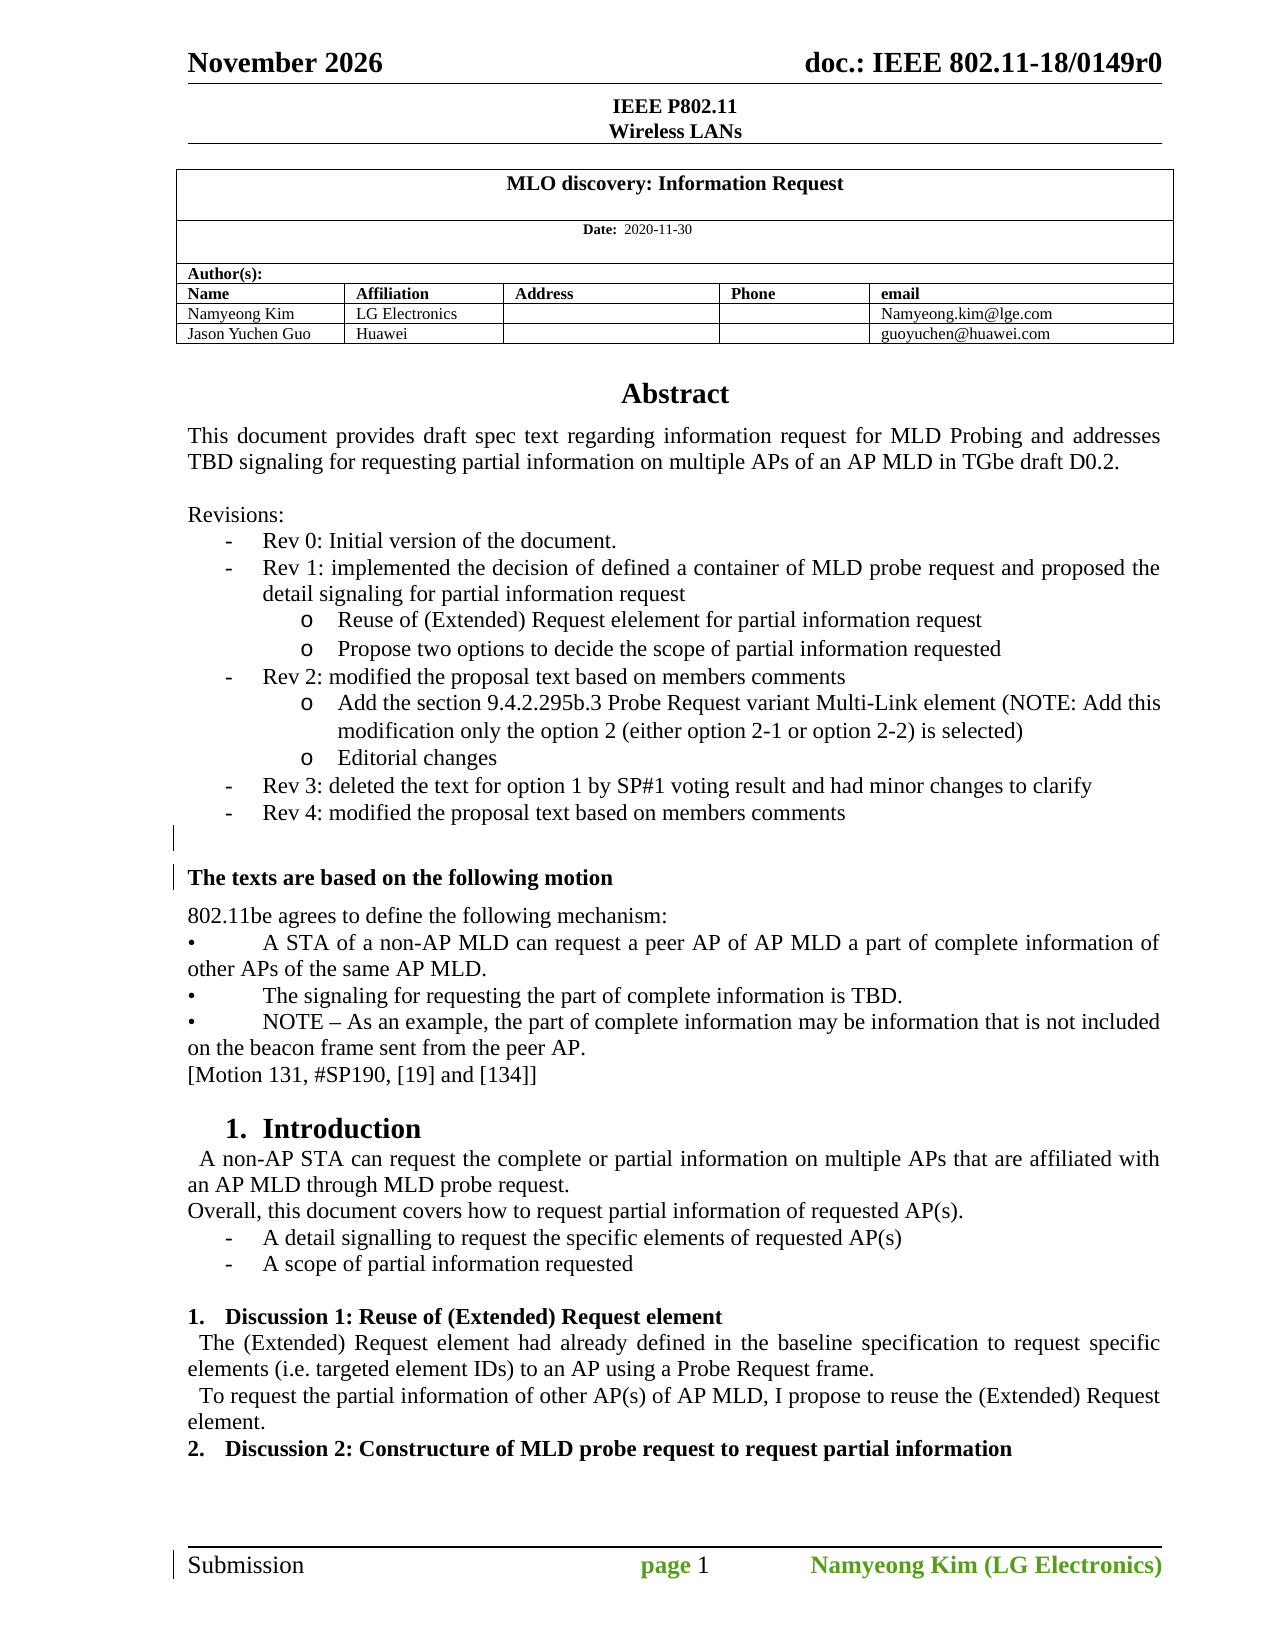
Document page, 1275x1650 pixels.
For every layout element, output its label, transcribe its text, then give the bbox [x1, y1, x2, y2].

text The texts are based on the following motion [187, 864, 1162, 890]
table_cell email [870, 284, 1173, 303]
text IEEE P802.11 Wireless LANs [187, 94, 1162, 144]
text • A STA of a non-AP MLD can request a peer AP of AP MLD a part of complete information of other APs of the same AP MLD. [187, 929, 1162, 982]
table_cell Address [504, 284, 719, 303]
list Propose two options to decide the scope of partial information requested [300, 635, 1162, 663]
table_cell Jason Yuchen Guo [177, 324, 344, 343]
text 802.11be agrees to define the following mechanism: [187, 903, 1162, 929]
table_cell guoyuchen@huawei.com [870, 324, 1173, 343]
text The (Extended) Request element had already defined in the baseline specification to request specific elements (i.e. targeted element IDs) to an AP using a Probe Request frame. [187, 1329, 1162, 1382]
list Rev 4: modified the proposal text based on members comments [225, 798, 1162, 825]
list Discussion 1: Reuse of (Extended) Request element [187, 1303, 1162, 1329]
text This document provides draft spec text regarding information request for MLD Probing and addresses TBD signaling for requesting partial information on multiple APs of an AP MLD in TGbe draft D0.2. [187, 422, 1162, 475]
list A detail signalling to request the specific elements of requested AP(s) [225, 1224, 1162, 1250]
table_cell Namyeong Kim [177, 304, 344, 323]
text Abstract [187, 376, 1162, 409]
text Overall, this document covers how to request partial information of requested AP(s). [187, 1197, 1162, 1224]
text Revisions: [187, 501, 1162, 527]
text [Motion 131, #SP190, [19] and [134]] [187, 1061, 1162, 1087]
table_cell Phone [720, 284, 869, 303]
table_cell LG Electronics [345, 304, 503, 323]
table_cell Date: 2020-11-30 [177, 221, 1173, 262]
table_cell [504, 304, 719, 323]
table_cell [720, 304, 869, 323]
text • NOTE – As an example, the part of complete information may be information that is not included on the beacon frame sent from the peer AP. [187, 1008, 1162, 1061]
list Introduction [225, 1111, 1162, 1145]
list Rev 1: implemented the decision of defined a container of MLD probe request and proposed the detail signaling for partial information request [225, 554, 1162, 607]
table_cell [720, 324, 869, 343]
list Reuse of (Extended) Request elelement for partial information request [300, 607, 1162, 635]
table_cell Namyeong.kim@lge.com [870, 304, 1173, 323]
text To request the partial information of other AP(s) of AP MLD, I propose to reuse the (Extended) Request element. [187, 1382, 1162, 1434]
list Discussion 2: Constructure of MLD probe request to request partial information [187, 1434, 1162, 1461]
list Add the section 9.4.2.295b.3 Probe Request variant Multi-Link element (NOTE: Add this modification only the option 2 (either option 2-1 or option 2-2) is selected) [300, 689, 1162, 744]
text • The signaling for requesting the part of complete information is TBD. [187, 982, 1162, 1008]
list Rev 3: deleted the text for option 1 by SP#1 voting result and had minor changes to clarify [225, 772, 1162, 798]
list Editorial changes [300, 744, 1162, 772]
list A scope of partial information requested [225, 1250, 1162, 1276]
table_cell Affiliation [345, 284, 503, 303]
table_header MLO discovery: Information Request [177, 170, 1173, 220]
text A non-AP STA can request the complete or partial information on multiple APs that are affiliated with an AP MLD through MLD probe request. [187, 1145, 1162, 1197]
table_cell Author(s): [177, 264, 1173, 283]
list Rev 0: Initial version of the document. [225, 527, 1162, 554]
list Rev 2: modified the proposal text based on members comments [225, 663, 1162, 689]
table_cell Huawei [345, 324, 503, 343]
table_cell [504, 324, 719, 343]
table_cell Name [177, 284, 344, 303]
